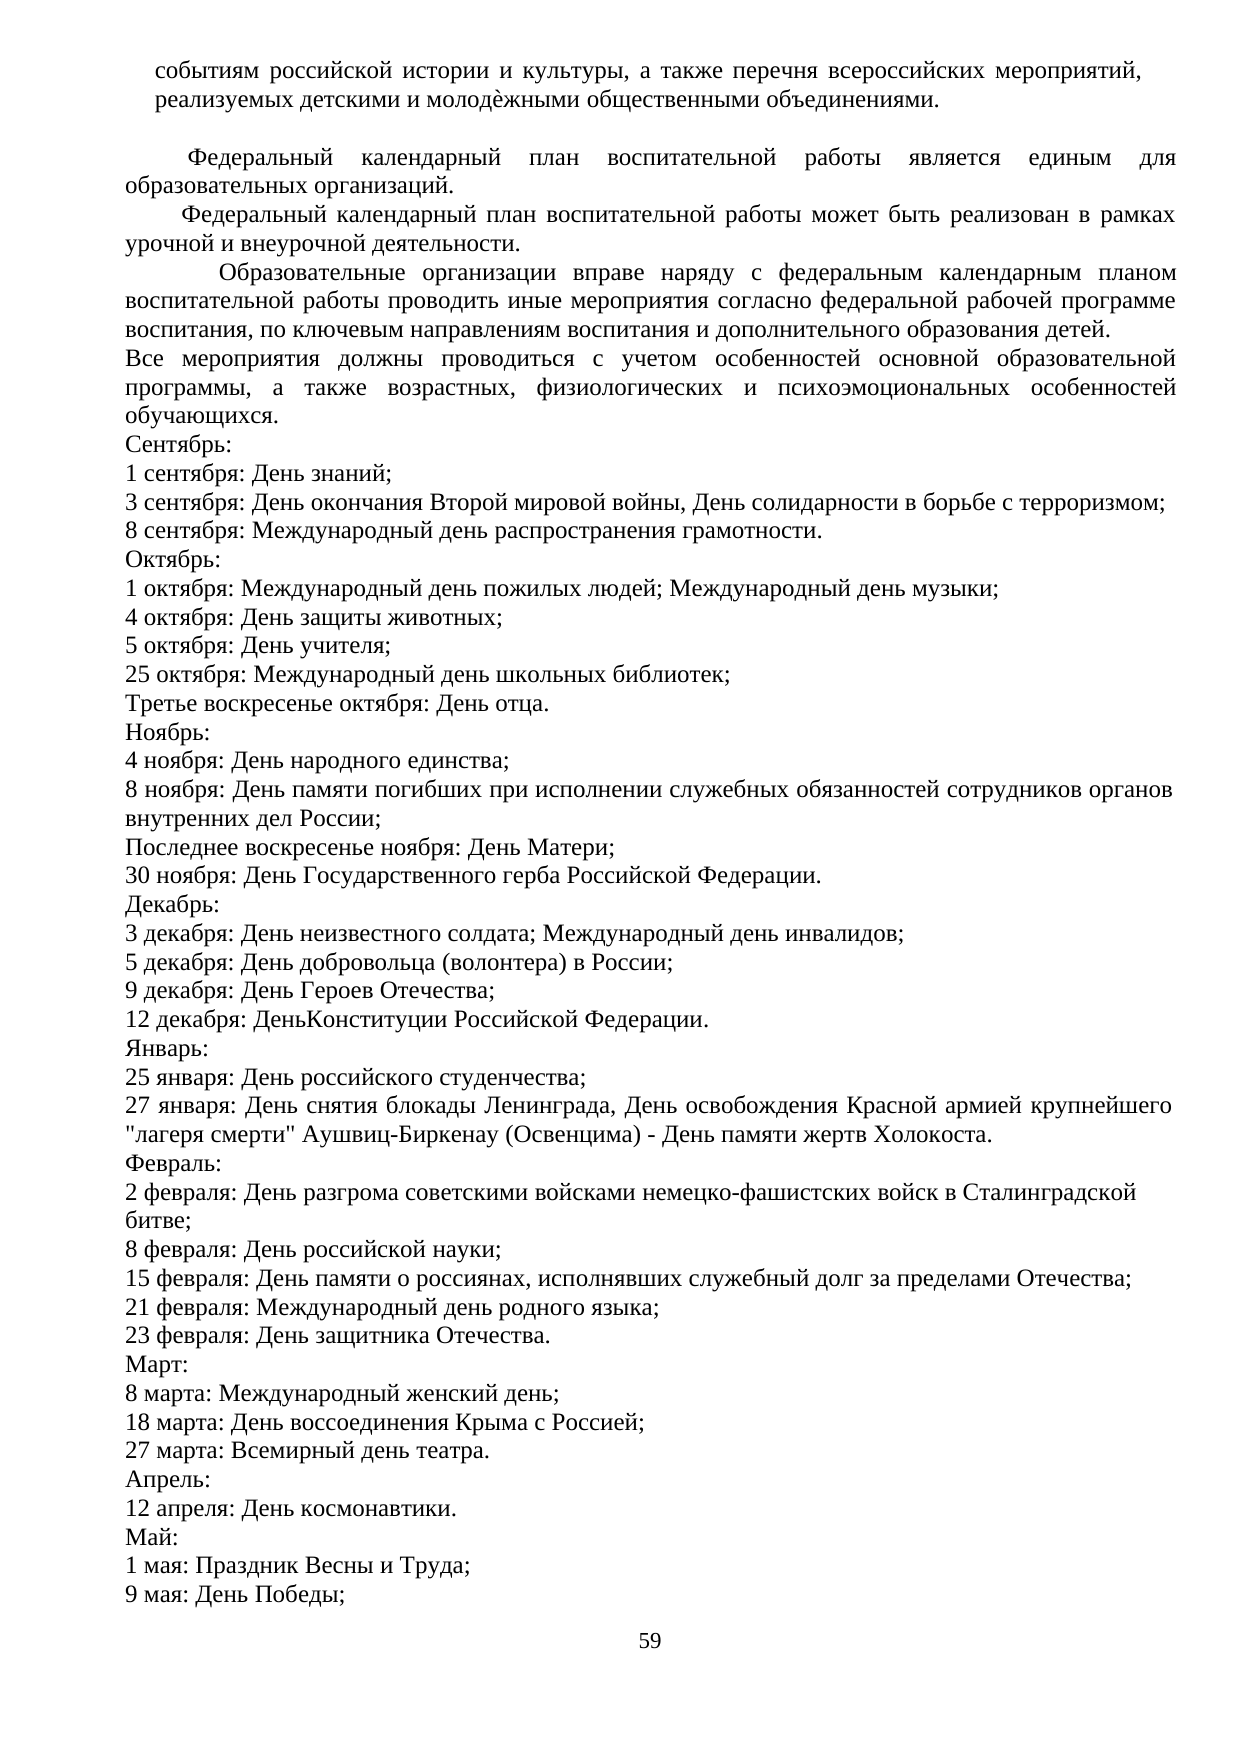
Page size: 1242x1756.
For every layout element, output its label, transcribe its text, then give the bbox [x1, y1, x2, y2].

text Образовательные организации вправе наряду с федеральным календарным планом воспитательной работы проводить иные мероприятия согласно федеральной рабочей программе воспитания, по ключевым направлениям воспитания и дополнительного образования детей. [125, 257, 1177, 343]
text Апрель: [125, 1464, 1189, 1493]
text 8 февраля: День российской науки; [125, 1234, 1189, 1263]
text 3 сентября: День окончания Второй мировой войны, День солидарности в борьбе с терроризмом; 8 сентября: Международный день распространения грамотности. [125, 487, 1168, 544]
text 1 сентября: День знаний; [125, 458, 1189, 487]
text 15 февраля: День памяти о россиянах, исполнявших служебный долг за пределами Отечества; 21 февраля: Международный день родного языка; [125, 1263, 1135, 1321]
text 4 ноября: День народного единства; [125, 745, 1189, 774]
text 12 декабря: ДеньКонституции Российской Федерации. Январь: [125, 1004, 711, 1062]
text 27 января: День снятия блокады Ленинграда, День освобождения Красной армией крупнейшего "лагеря смерти" Аушвиц-Биркенау (Освенцима) - День памяти жертв Холокоста. [125, 1091, 1189, 1148]
text 2 февраля: День разгрома советскими войсками немецко-фашистских войск в Сталинградской битве; [125, 1177, 1189, 1234]
text 8 ноября: День памяти погибших при исполнении служебных обязанностей сотрудников органов внутренних дел России; [125, 774, 1189, 832]
text 9 декабря: День Героев Отечества; [125, 976, 1189, 1004]
text 18 марта: День воссоединения Крыма с Россией; 27 марта: Всемирный день театра. [125, 1407, 647, 1464]
text 1 мая: Праздник Весны и Труда; 9 мая: День Победы; [125, 1551, 473, 1608]
text Последнее воскресенье ноября: День Матери; [125, 832, 1189, 860]
text 3 декабря: День неизвестного солдата; Международный день инвалидов; 5 декабря: День добровольца (волонтера) в России; [125, 918, 907, 976]
text 25 октября: Международный день школьных библиотек; Третье воскресенье октября: День отца. [125, 659, 733, 717]
text Февраль: [125, 1148, 1189, 1177]
text Ноябрь: [125, 717, 1189, 745]
text 1 октября: Международный день пожилых людей; Международный день музыки; 4 октября: День защиты животных; [125, 573, 1002, 630]
text 8 марта: Международный женский день; [125, 1378, 1189, 1407]
text Все мероприятия должны проводиться с учетом особенностей основной образовательной программы, а также возрастных, физиологических и психоэмоциональных особенностей обучающихся. [125, 343, 1176, 429]
text 25 января: День российского студенчества; [125, 1062, 1189, 1091]
text 12 апреля: День космонавтики. Май: [125, 1493, 459, 1551]
text 5 октября: День учителя; [125, 630, 1189, 659]
text событиям российской истории и культуры, а также перечня всероссийских мероприятий, реализуемых детскими и молодѐжными общественными объединениями. [154, 55, 1189, 113]
text Федеральный календарный план воспитательной работы является единым для образовательных организаций. [125, 142, 1177, 199]
text Федеральный календарный план воспитательной работы может быть реализован в рамках урочной и внеурочной деятельности. [125, 199, 1177, 257]
text Сентябрь: [125, 429, 1189, 458]
text Октябрь: [125, 544, 1189, 573]
text 30 ноября: День Государственного герба Российской Федерации. Декабрь: [125, 861, 824, 918]
text 23 февраля: День защитника Отечества. Март: [125, 1321, 553, 1378]
